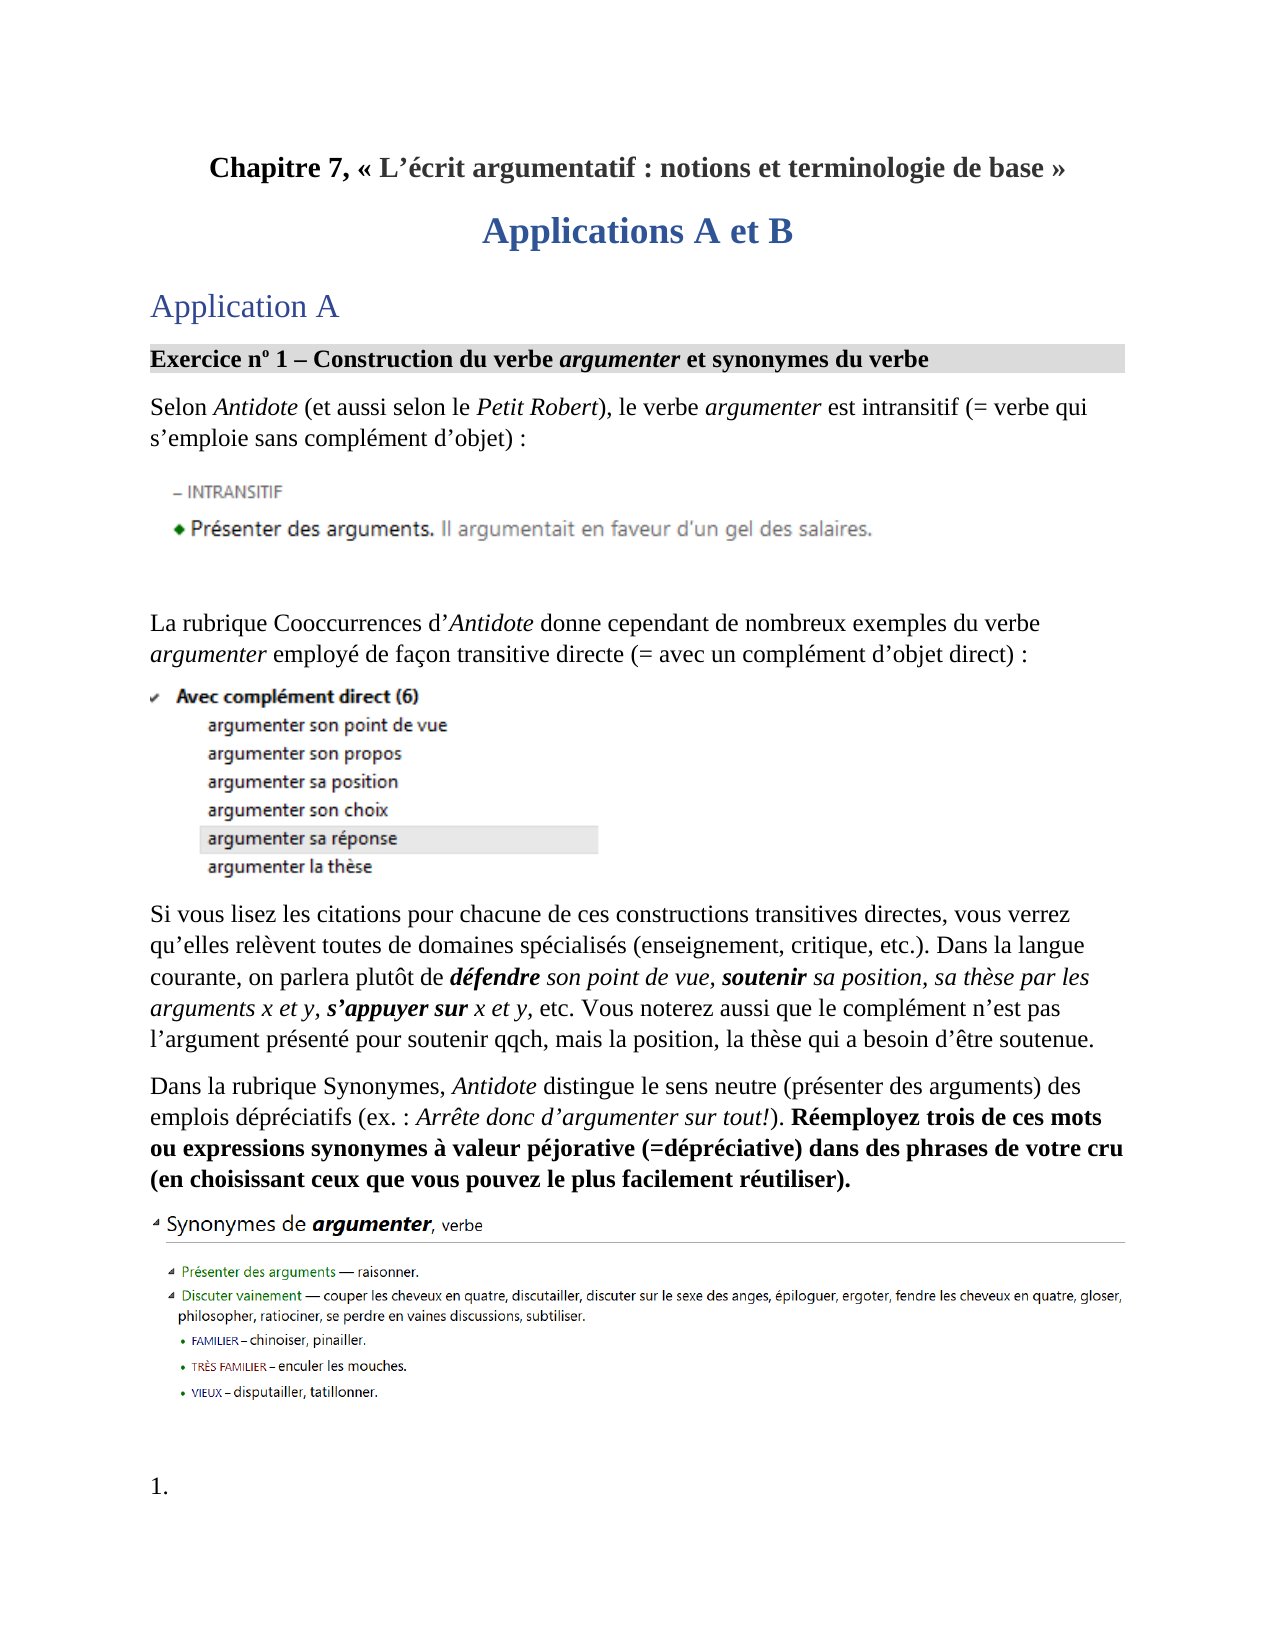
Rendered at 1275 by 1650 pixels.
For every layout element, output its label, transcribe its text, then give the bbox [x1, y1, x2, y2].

text Exercice no 1 – Construction du verbe argumenter et synonymes du verbe [150, 344, 1125, 373]
text Dans la rubrique Synonymes, Antidote distingue le sens neutre (présenter des arguments) des emplois dépréciatifs (ex. : Arrête donc d’argumenter sur tout!). Réemployez trois de ces mots ou expressions synonymes à valeur péjorative (=dépréciative) dans des phrases de votre cru (en choisissant ceux que vous pouvez le plus facilement réutiliser). [150, 1071, 1125, 1193]
text 1. [150, 1471, 1125, 1500]
text Chapitre 7, « L’écrit argumentatif : notions et terminologie de base » [150, 150, 1125, 183]
text Applications A et B [150, 208, 1125, 252]
text Selon Antidote (et aussi selon le Petit Robert), le verbe argumenter est intransitif (= verbe qui s’emploie sans complément d’objet) : [150, 392, 1125, 452]
picture [150, 1212, 1125, 1405]
text Si vous lisez les citations pour chacune de ces constructions transitives directes, vous verrez qu’elles relèvent toutes de domaines spécialisés (enseignement, critique, etc.). Dans la langue courante, on parlera plutôt de défendre son point de vue, soutenir sa position, sa thèse par les arguments x et y, s’appuyer sur x et y, etc. Vous noterez aussi que le complément n’est pas l’argument présenté pour soutenir qqch, mais la position, la thèse qui a besoin d’être soutenue. [150, 899, 1125, 1052]
text Application A [150, 286, 1125, 324]
picture [150, 687, 599, 881]
picture [150, 470, 974, 590]
text La rubrique Cooccurrences d’Antidote donne cependant de nombreux exemples du verbe argumenter employé de façon transitive directe (= avec un complément d’objet direct) : [150, 608, 1125, 668]
